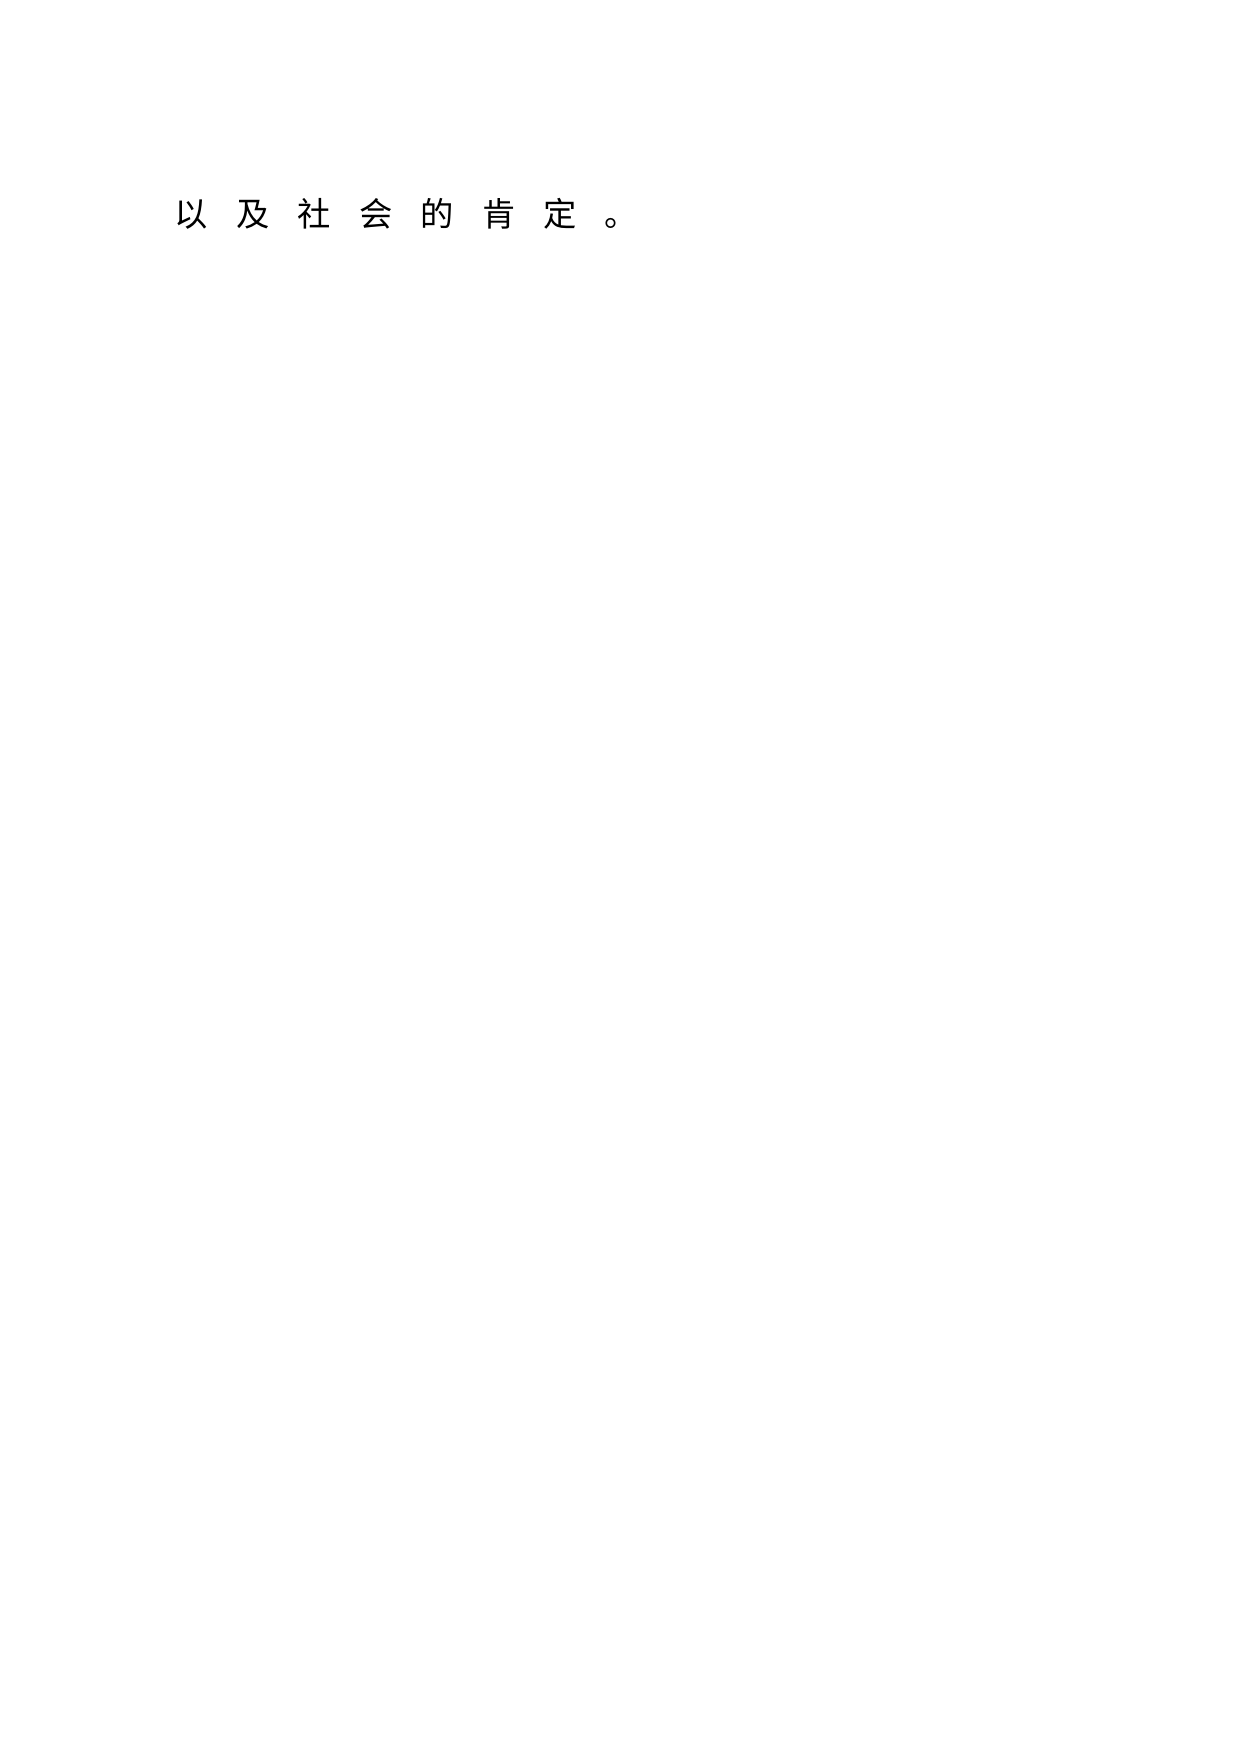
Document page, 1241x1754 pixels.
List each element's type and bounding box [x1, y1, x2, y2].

list [174, 180, 1066, 244]
